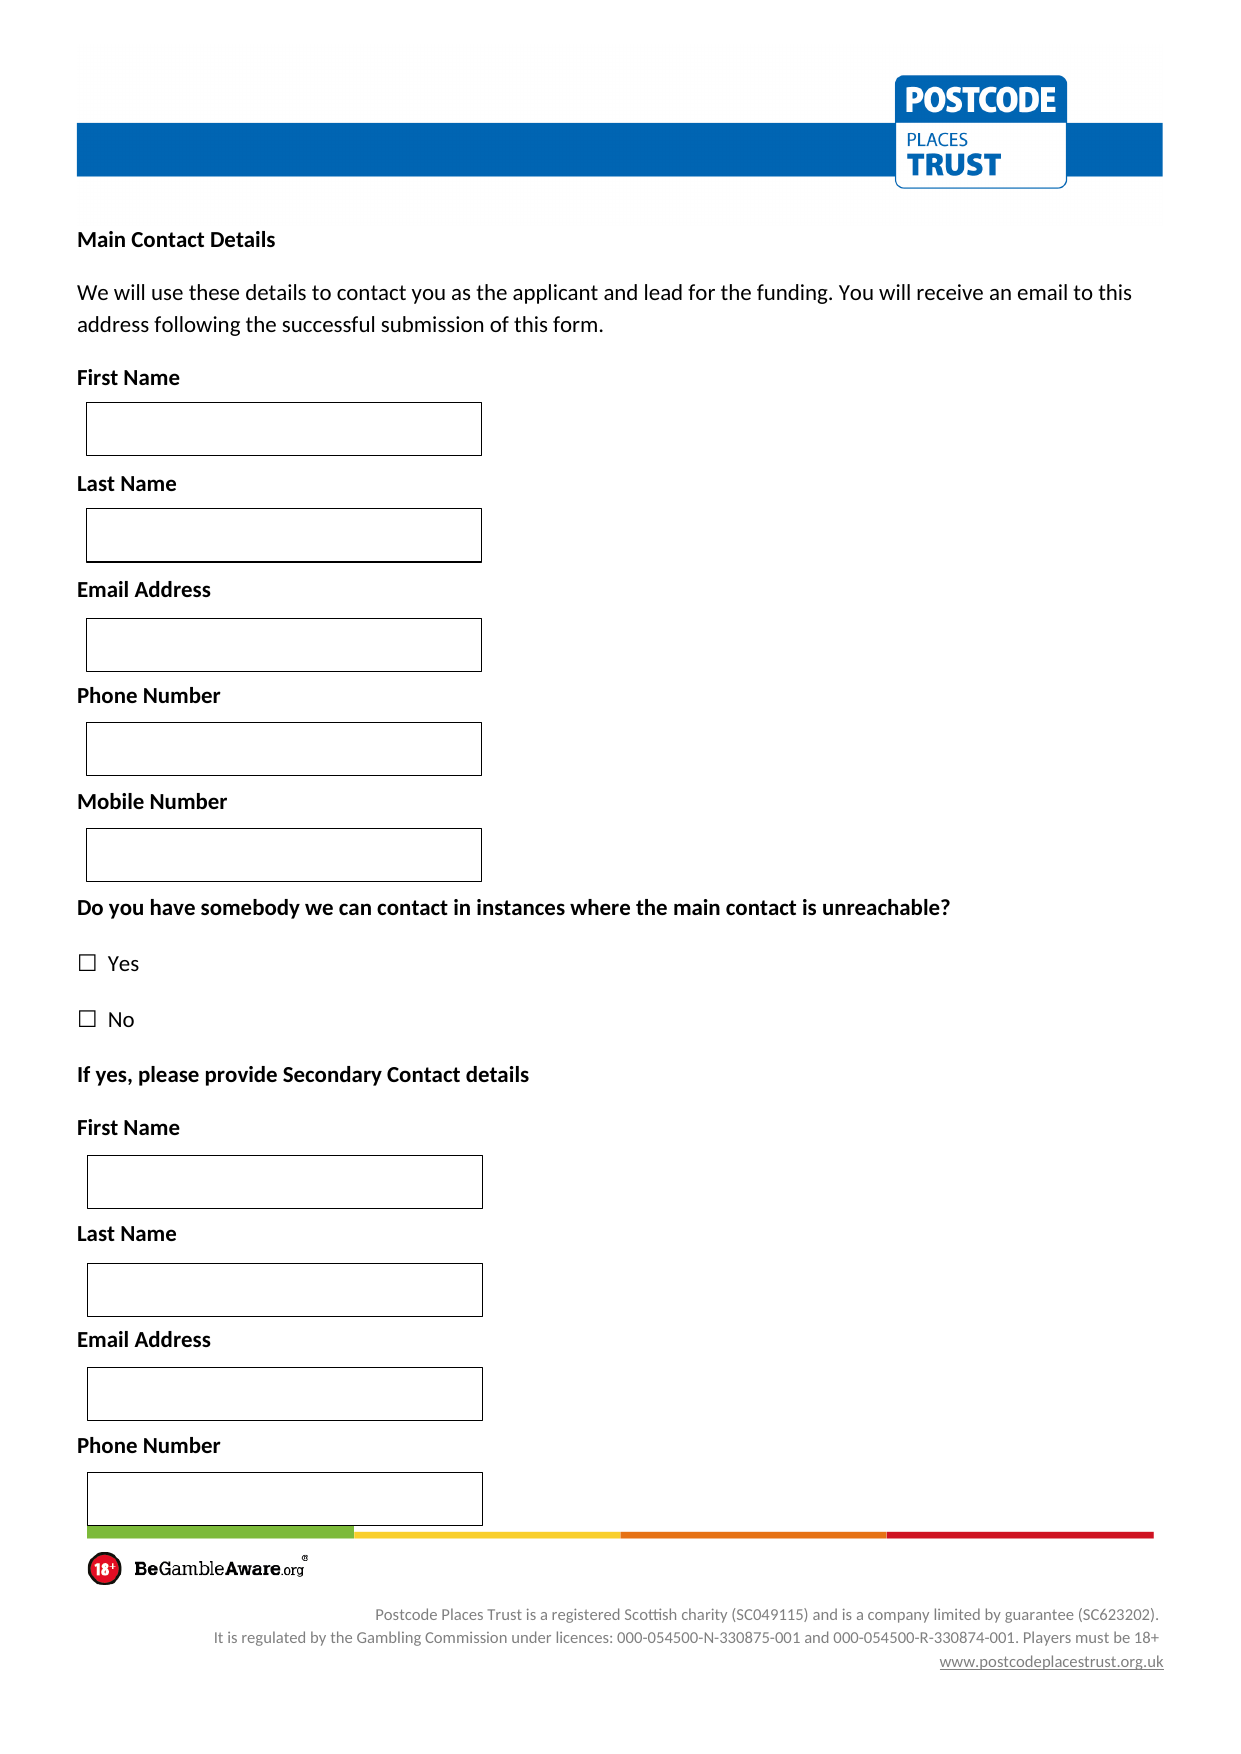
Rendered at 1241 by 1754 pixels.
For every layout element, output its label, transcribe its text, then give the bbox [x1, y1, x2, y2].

text If yes, please provide Secondary Contact details [77, 1060, 1163, 1088]
text Do you have somebody we can contact in instances where the main contact is unreachable? [77, 893, 1163, 922]
text Email Address [77, 1325, 1163, 1353]
picture [76, 44, 1163, 226]
text Email Address [77, 575, 1163, 603]
text We will use these details to contact you as the applicant and lead for the funding. You will receive an email to this address following the successful submission of this form. [77, 278, 1163, 338]
text Main Contact Details [77, 226, 1163, 253]
text Last Name [77, 469, 1163, 497]
text Phone Number [77, 681, 1163, 709]
picture [77, 1488, 1164, 1602]
text Mobile Number [77, 787, 1163, 816]
text Yes [77, 947, 1163, 978]
text Last Name [77, 1219, 1163, 1247]
text No [77, 1003, 1163, 1034]
text First Name [77, 363, 1163, 391]
text First Name [77, 1113, 1163, 1141]
text Phone Number [77, 1431, 1163, 1459]
